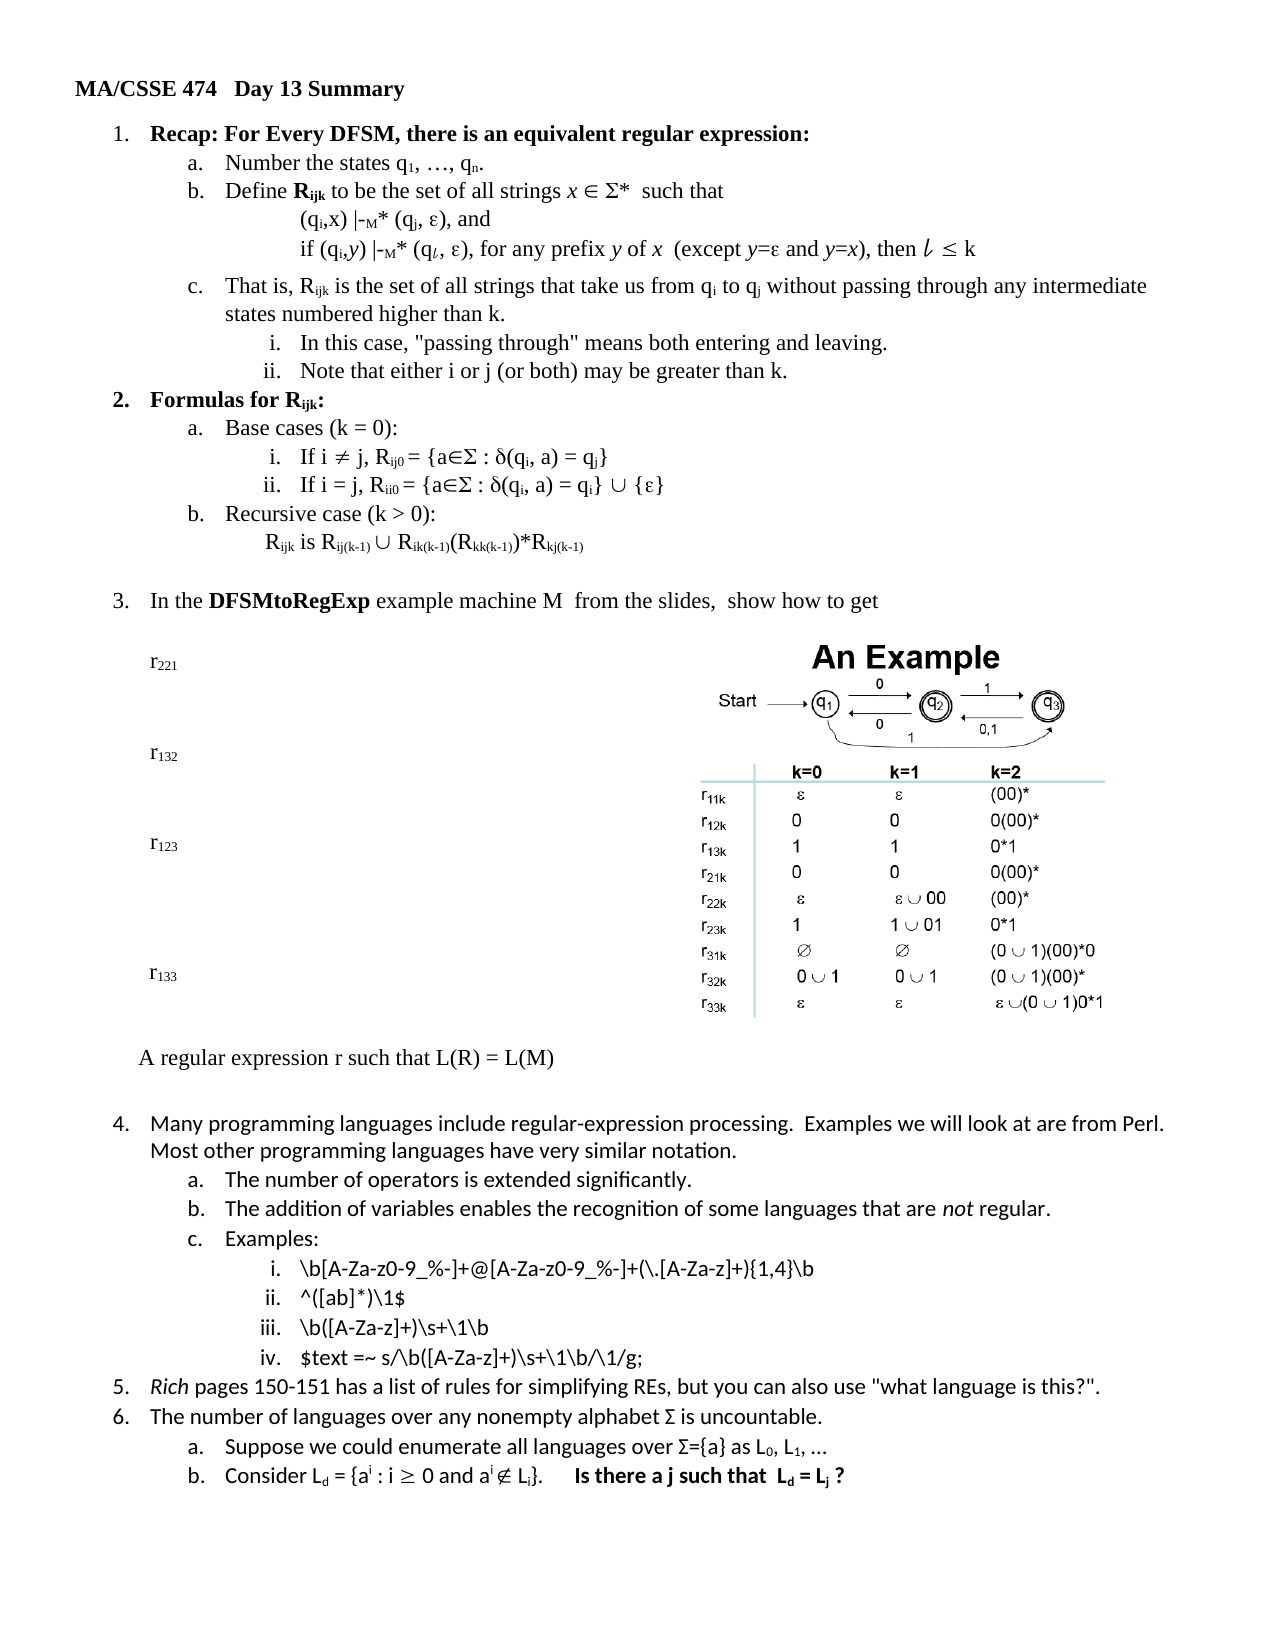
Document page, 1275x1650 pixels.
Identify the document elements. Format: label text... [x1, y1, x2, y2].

list Formulas for Rijk: [112, 386, 1200, 412]
list Base cases (k = 0): [187, 414, 1200, 441]
list Suppose we could enumerate all languages over Σ={a} as L0, L1, … [187, 1432, 1200, 1460]
list The number of operators is extended significantly. [187, 1165, 1200, 1193]
list In the DFSMtoRegExp example machine M from the slides, show how to get r221 r132 r123 [112, 587, 1200, 855]
list Note that either i or j (or both) may be greater than k. [281, 357, 1200, 384]
list \b[A-Za-z0-9_%-]+@[A-Za-z0-9_%-]+(\.[A-Za-z]+){1,4}\b [281, 1254, 1200, 1282]
text MA/CSSE 474 Day 13 Summary [75, 75, 1200, 101]
list Recursive case (k > 0): Rijk is Rij(k-1) Rik(k-1)(Rkk(k-1))*Rkj(k-1) [187, 499, 1200, 584]
list $text =~ s/\b([A-Za-z]+)\s+\1\b/\1/g; [281, 1343, 1200, 1371]
list If i = j, Rii0 = {a : (qi, a) = qi} {} [281, 471, 1200, 497]
list Many programming languages include regular-expression processing. Examples we will look at are from Perl. Most other programming languages have very similar notation. [112, 1109, 1200, 1165]
list Number the states q1, …, qn. [187, 148, 1200, 175]
list Recap: For Every DFSM, there is an equivalent regular expression: [112, 120, 1200, 146]
picture [697, 638, 1118, 1018]
list Rich pages 150-151 has a list of rules for simplifying REs, but you can also use "what language is this?". [112, 1372, 1200, 1401]
list The number of languages over any nonempty alphabet Σ is uncountable. [112, 1402, 1200, 1430]
text if (qi,y) |-M* (q𝓁, ), for any prefix y of x (except y= and y=x), then 𝓁 k [300, 234, 1200, 262]
text (qi,x) |-M* (qj, ), and [300, 205, 1200, 232]
text r133 A regular expression r such that L(R) = L(M) [75, 958, 1200, 1100]
list The addition of variables enables the recognition of some languages that are not regular. [187, 1194, 1200, 1222]
list ^([ab]*)\1$ [281, 1283, 1200, 1311]
list Examples: [187, 1224, 1200, 1252]
list Define Rijk to be the set of all strings x * such that [187, 177, 1200, 203]
list That is, Rijk is the set of all strings that take us from qi to qj without passing through any intermediate states numbered higher than k. [187, 272, 1200, 327]
list Consider Ld = {ai : i 0 and ai Li}. Is there a j such that Ld = Lj ? [187, 1462, 1200, 1489]
list \b([A-Za-z]+)\s+\1\b [281, 1313, 1200, 1341]
list In this case, "passing through" means both entering and leaving. [281, 329, 1200, 355]
list If i j, Rij0 = {a : (qi, a) = qj} [281, 443, 1200, 469]
